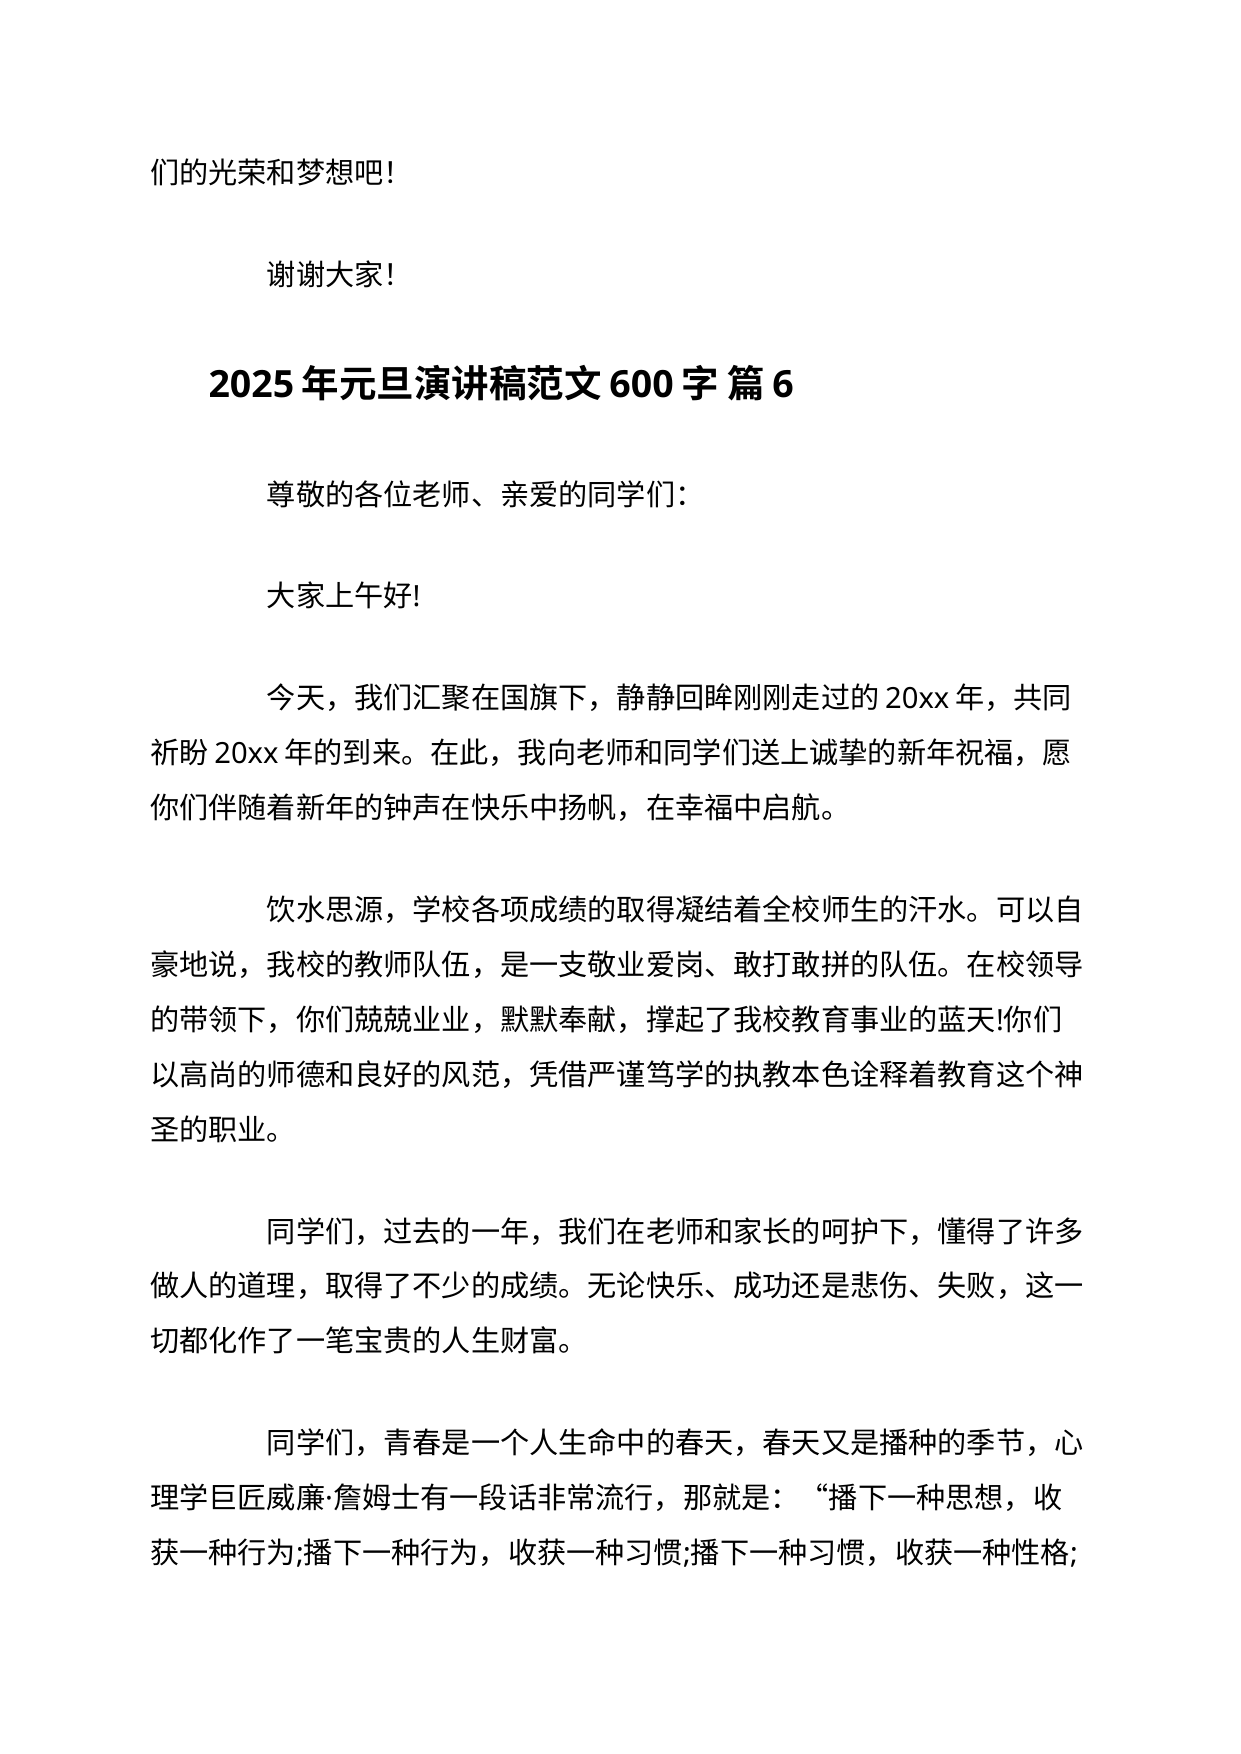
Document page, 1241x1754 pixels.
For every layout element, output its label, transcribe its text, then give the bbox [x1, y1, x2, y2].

text 尊敬的各位老师、亲爱的同学们： [150, 471, 1090, 513]
text 饮水思源，学校各项成绩的取得凝结着全校师生的汗水。可以自豪地说，我校的教师队伍，是一支敬业爱岗、敢打敢拼的队伍。在校领导的带领下，你们兢兢业业，默默奉献，撑起了我校教育事业的蓝天!你们以高尚的师德和良好的风范，凭借严谨笃学的执教本色诠释着教育这个神圣的职业。 [150, 887, 1090, 1149]
text 今天，我们汇聚在国旗下，静静回眸刚刚走过的20xx年，共同祈盼20xx年的到来。在此，我向老师和同学们送上诚挚的新年祝福，愿你们伴随着新年的钟声在快乐中扬帆，在幸福中启航。 [150, 675, 1090, 827]
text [150, 1420, 1090, 1572]
text 大家上午好! [150, 573, 1090, 615]
text 谢谢大家！ [150, 252, 1090, 294]
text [150, 150, 1090, 192]
text 同学们，过去的一年，我们在老师和家长的呵护下，懂得了许多做人的道理，取得了不少的成绩。无论快乐、成功还是悲伤、失败，这一切都化作了一笔宝贵的人生财富。 [150, 1208, 1090, 1360]
text 2025年元旦演讲稿范文600字 篇6 [150, 353, 1090, 408]
